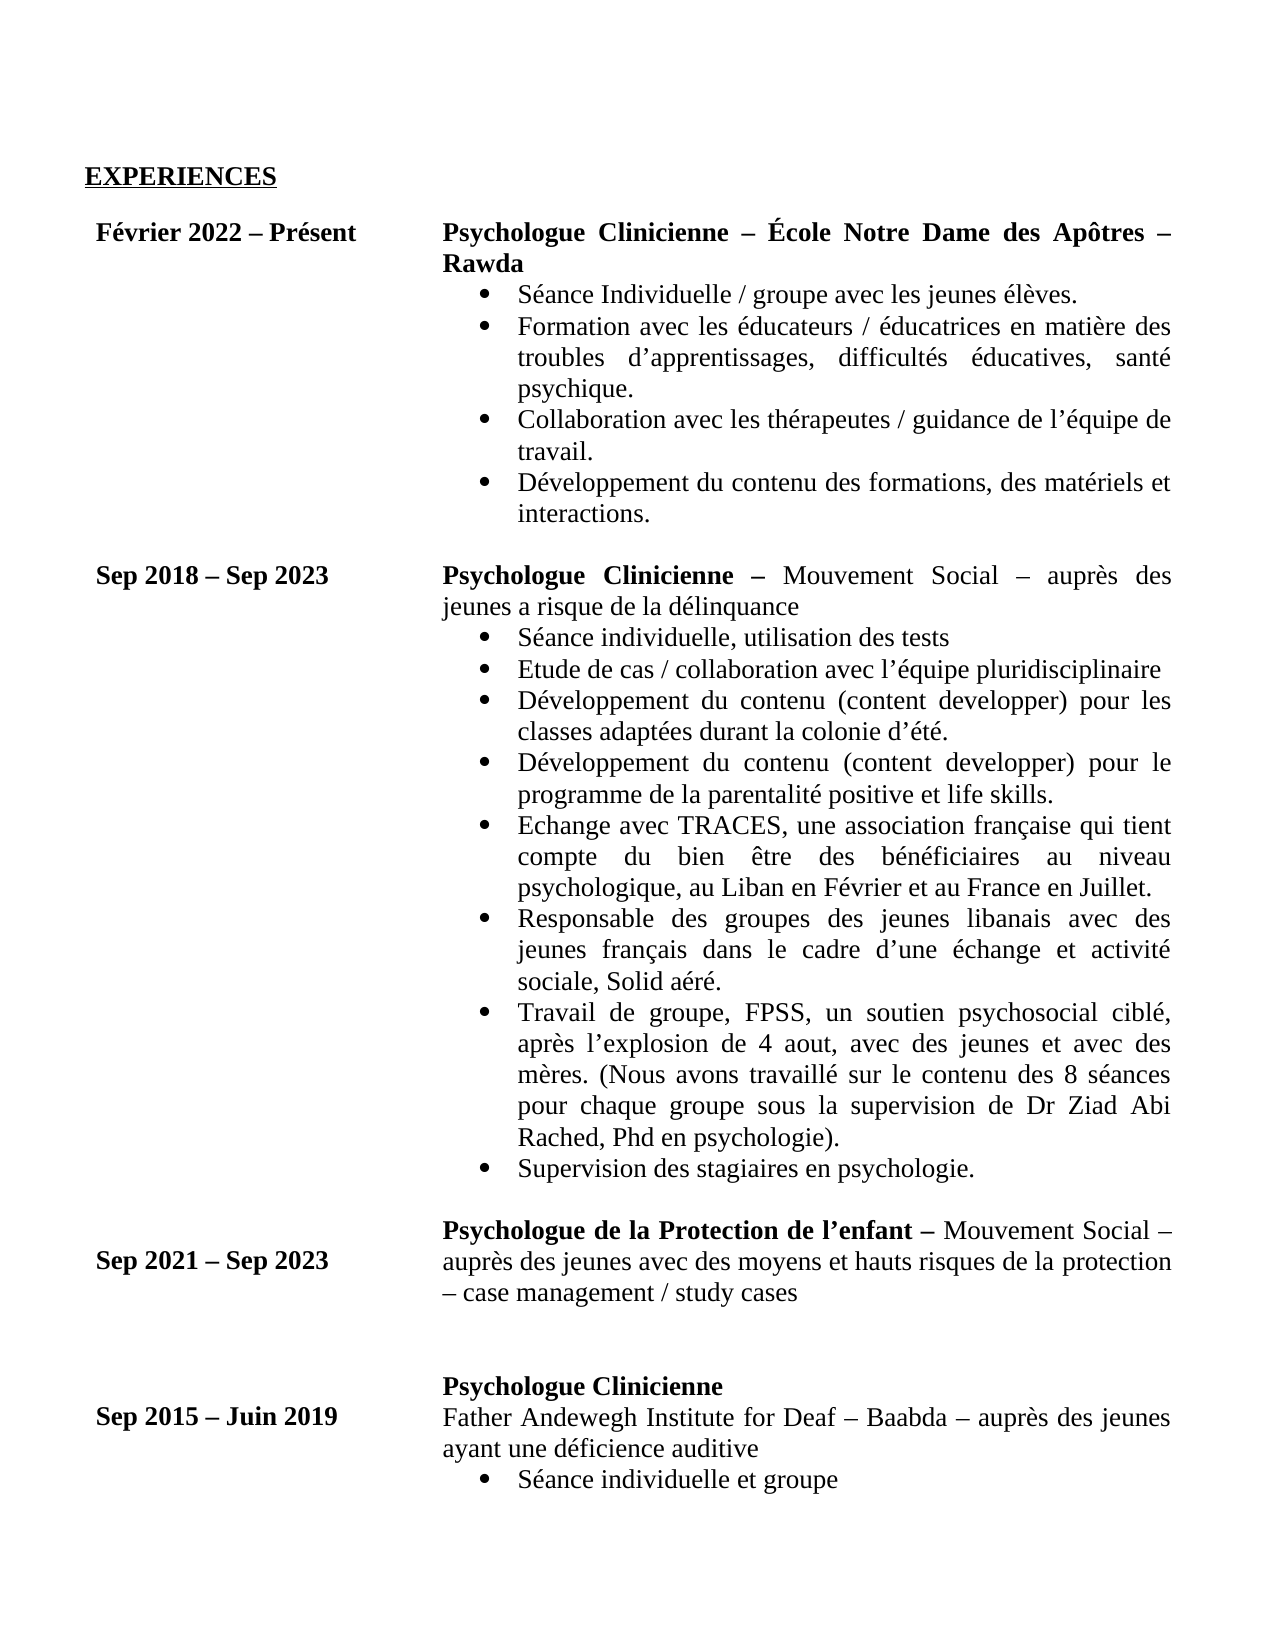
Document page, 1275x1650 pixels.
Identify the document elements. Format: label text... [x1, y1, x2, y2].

text EXPERIENCES [47, 160, 1172, 191]
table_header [84, 216, 431, 1494]
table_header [431, 216, 1183, 1494]
